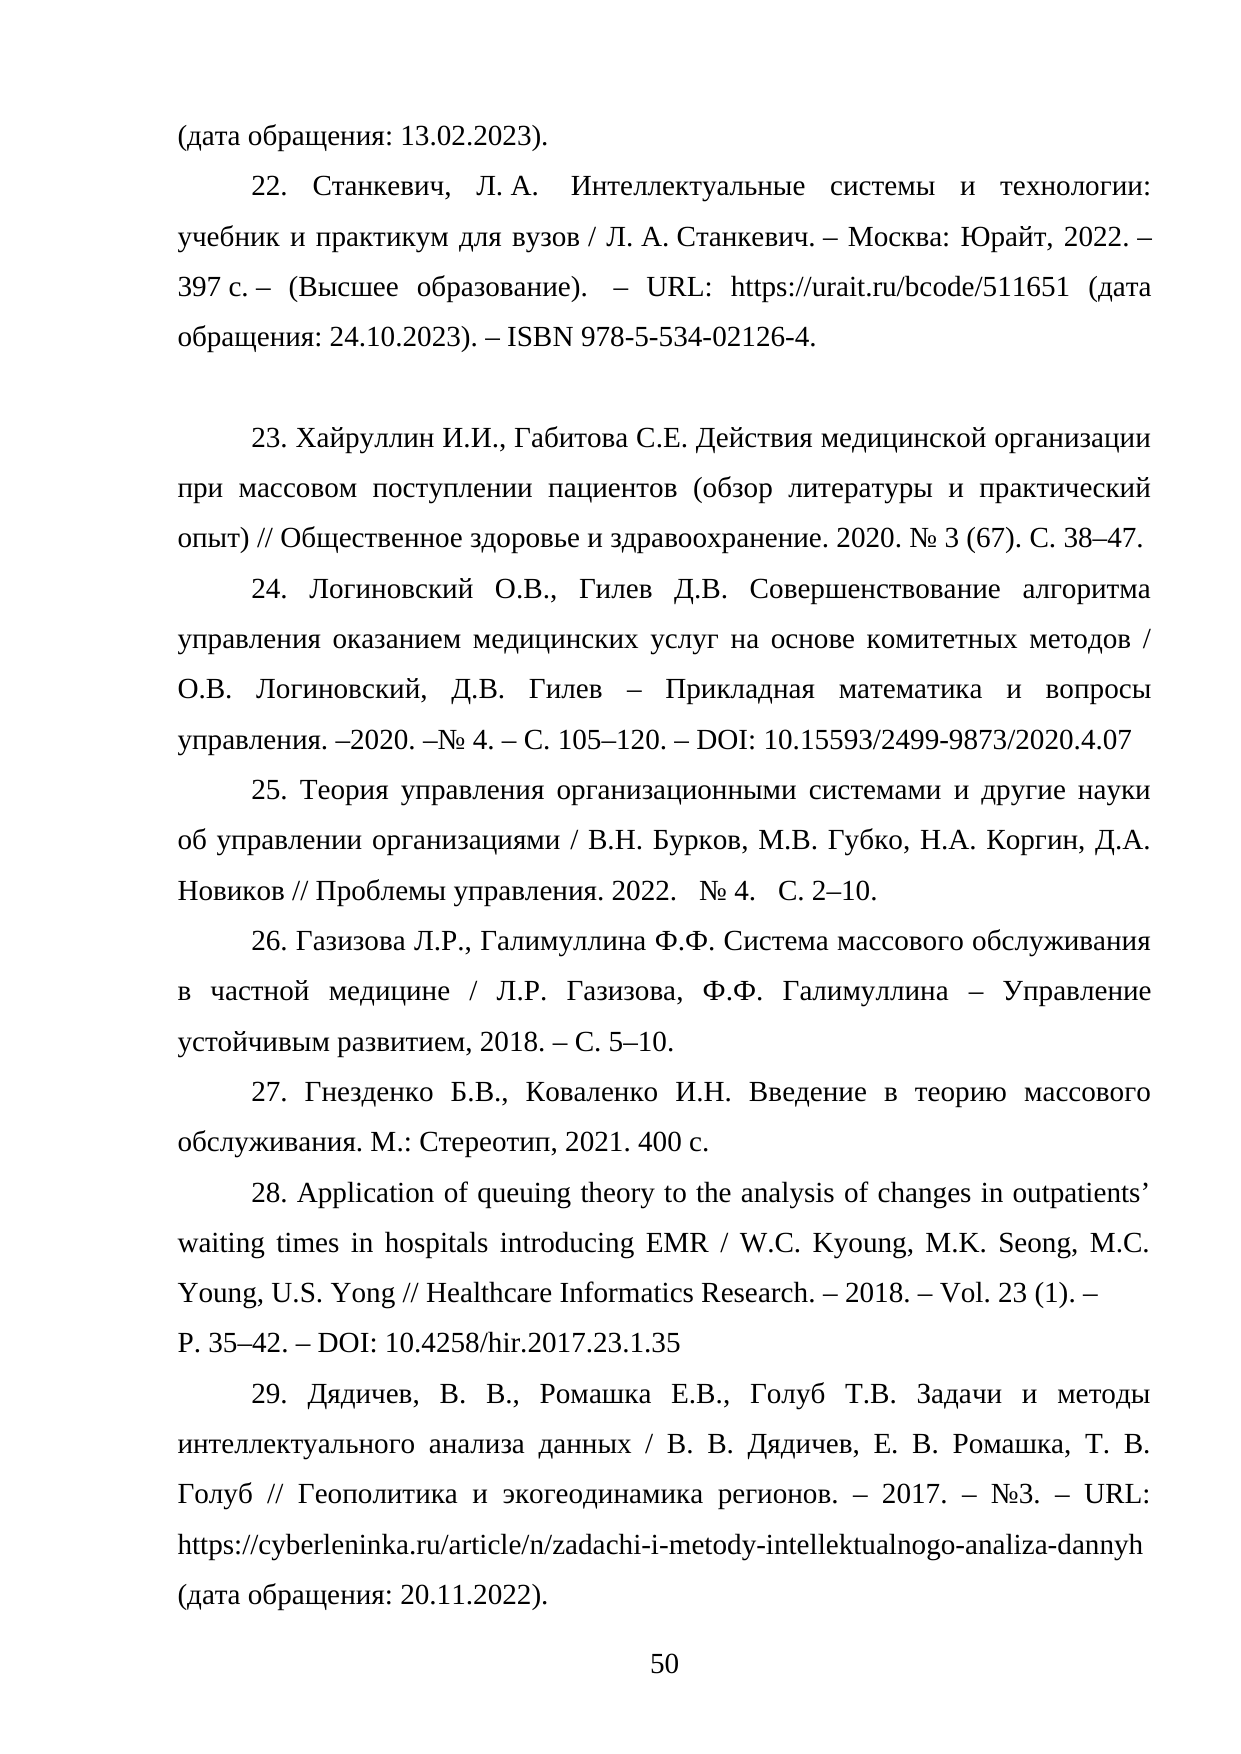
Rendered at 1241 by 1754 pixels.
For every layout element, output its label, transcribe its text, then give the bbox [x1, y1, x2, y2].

text 29. Дядичев, В. В., Ромашка Е.В., Голуб Т.В. Задачи и методы интеллектуального анализа данных / В. В. Дядичев, Е. В. Ромашка, Т. В. Голуб // Геополитика и экогеодинамика регионов. – 2017. – №3. – URL: https://cyberleninka.ru/article/n/zadachi-i-metody-intellektualnogo-analiza-dannyh (дата обращения: 20.11.2022). [177, 1376, 1152, 1611]
text 23. Хайруллин И.И., Габитова С.Е. Действия медицинской организации при массовом поступлении пациентов (обзор литературы и практический опыт) // Общественное здоровье и здравоохранение. 2020. № 3 (67). С. 38–47. [177, 420, 1152, 554]
text 22. Станкевич, Л. А. Интеллектуальные системы и технологии: учебник и практикум для вузов / Л. А. Станкевич. – Москва: Юрайт, 2022. – 397 с. – (Высшее образование). – URL: https://urait.ru/bcode/511651 (дата обращения: 24.10.2023). – ISBN 978-5-534-02126-4. [177, 168, 1152, 353]
text 24. Логиновский О.В., Гилев Д.В. Совершенствование алгоритма управления оказанием медицинских услуг на основе комитетных методов / О.В. Логиновский, Д.В. Гилев – Прикладная математика и вопросы управления. –2020. –№ 4. – C. 105–120. – DOI: 10.15593/2499-9873/2020.4.07 [177, 571, 1152, 755]
text 28. Application of queuing theory to the analysis of changes in outpatients’ waiting times in hospitals introducing EMR / W.C. Kyoung, M.K. Seong, M.C. Young, U.S. Yong // Healthcare Informatics Research. – 2018. – Vol. 23 (1). – [177, 1175, 1152, 1309]
text 26. Газизова Л.Р., Галимуллина Ф.Ф. Система массового обслуживания в частной медицине / Л.Р. Газизова, Ф.Ф. Галимуллина – Управление устойчивым развитием, 2018. – С. 5–10. [177, 923, 1152, 1057]
text 25. Теория управления организационными системами и другие науки об управлении организациями / В.Н. Бурков, М.В. Губко, Н.А. Коргин, Д.А. Новиков // Проблемы управления. 2022. № 4. С. 2–10. [177, 772, 1152, 906]
text 27. Гнезденко Б.В., Коваленко И.Н. Введение в теорию массового обслуживания. М.: Стереотип, 2021. 400 с. [177, 1074, 1152, 1158]
text P. 35–42. – DOI: 10.4258/hir.2017.23.1.35 [177, 1326, 1152, 1359]
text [177, 118, 1152, 152]
